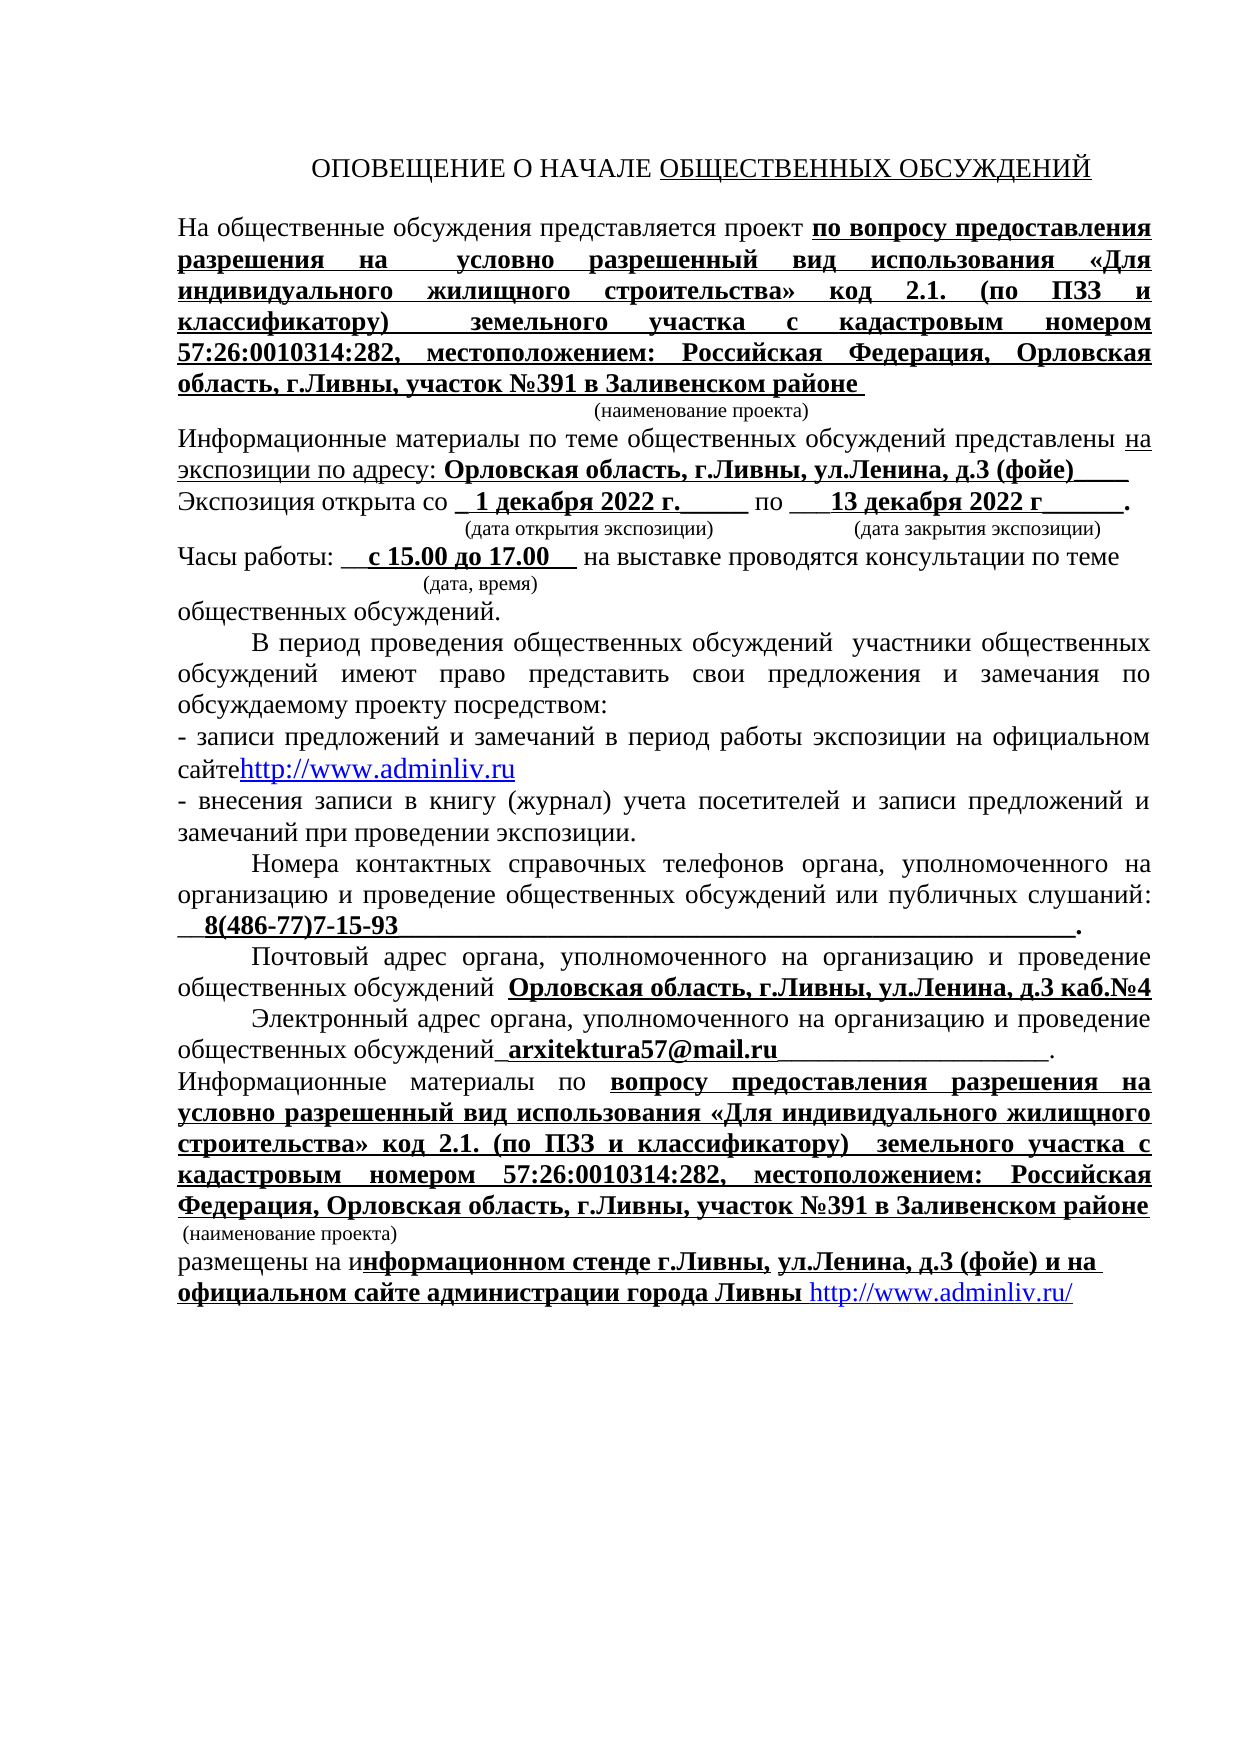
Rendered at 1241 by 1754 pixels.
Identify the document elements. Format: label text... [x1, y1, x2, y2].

text Информационные материалы по теме общественных обсуждений представлены на экспозиции по адресу: Орловская область, г.Ливны, ул.Ленина, д.3 (фойе)____ [177, 422, 1152, 485]
text (наименование проекта) [177, 398, 1152, 422]
text общественных обсуждений. [177, 595, 1152, 626]
text Информационные материалы по вопросу предоставления разрешения на условно разрешенный вид использования «Для индивидуального жилищного строительства» код 2.1. (по ПЗЗ и классификатору) земельного участка с кадастровым номером 57:26:0010314:282, местоположением: Российская Федерация, Орловская область, г.Ливны, участок №391 в Заливенском районе [177, 1124, 1152, 1154]
text В период проведения общественных обсуждений участники общественных обсуждений имеют право представить свои предложения и замечания по обсуждаемому проекту посредством: [177, 626, 1152, 720]
text (дата, время) [177, 571, 1152, 595]
text На общественные обсуждения представляется проект по вопросу предоставления разрешения на условно разрешенный вид использования «Для индивидуального жилищного строительства» код 2.1. (по ПЗЗ и классификатору) земельного участка с кадастровым номером 57:26:0010314:282, местоположением: Российская Федерация, Орловская область, г.Ливны, участок №391 в Заливенском районе [177, 212, 1152, 270]
text Почтовый адрес органа, уполномоченного на организацию и проведение общественных обсуждений Орловская область, г.Ливны, ул.Ленина, д.3 каб.№4 [177, 940, 1152, 1002]
text Экспозиция открыта со _ 1 декабря 2022 г._____ по ___13 декабря 2022 г______. [177, 485, 1152, 516]
text размещены на информационном стенде г.Ливны, ул.Ленина, д.3 (фойе) и на официальном сайте администрации города Ливны http://www.adminliv.ru/ [177, 1244, 1152, 1307]
text Информационные материалы по вопросу предоставления разрешения на условно разрешенный вид использования «Для индивидуального жилищного строительства» код 2.1. (по ПЗЗ и классификатору) земельного участка с кадастровым номером 57:26:0010314:282, местоположением: Российская Федерация, Орловская область, г.Ливны, участок №391 в Заливенском районе [177, 1187, 1152, 1221]
text Электронный адрес органа, уполномоченного на организацию и проведение общественных обсуждений_arxitektura57@mail.ru____________________. [177, 1002, 1152, 1065]
text - записи предложений и замечаний в период работы экспозиции на официальном сайтеhttp://www.adminliv.ru [177, 720, 1152, 784]
text ОПОВЕЩЕНИЕ О НАЧАЛЕ ОБЩЕСТВЕННЫХ ОБСУЖДЕНИЙ [177, 152, 1152, 183]
text Номера контактных справочных телефонов органа, уполномоченного на организацию и проведение общественных обсуждений или публичных слушаний: __8(486-77)7-15-93__________________________________________________. [177, 847, 1152, 940]
text (наименование проекта) [177, 1221, 1152, 1244]
text На общественные обсуждения представляется проект по вопросу предоставления разрешения на условно разрешенный вид использования «Для индивидуального жилищного строительства» код 2.1. (по ПЗЗ и классификатору) земельного участка с кадастровым номером 57:26:0010314:282, местоположением: Российская Федерация, Орловская область, г.Ливны, участок №391 в Заливенском районе [177, 271, 1152, 301]
text Информационные материалы по вопросу предоставления разрешения на условно разрешенный вид использования «Для индивидуального жилищного строительства» код 2.1. (по ПЗЗ и классификатору) земельного участка с кадастровым номером 57:26:0010314:282, местоположением: Российская Федерация, Орловская область, г.Ливны, участок №391 в Заливенском районе [177, 1155, 1152, 1185]
text Часы работы: __с 15.00 до 17.00__ на выставке проводятся консультации по теме [177, 540, 1152, 571]
text На общественные обсуждения представляется проект по вопросу предоставления разрешения на условно разрешенный вид использования «Для индивидуального жилищного строительства» код 2.1. (по ПЗЗ и классификатору) земельного участка с кадастровым номером 57:26:0010314:282, местоположением: Российская Федерация, Орловская область, г.Ливны, участок №391 в Заливенском районе [177, 334, 1152, 363]
text На общественные обсуждения представляется проект по вопросу предоставления разрешения на условно разрешенный вид использования «Для индивидуального жилищного строительства» код 2.1. (по ПЗЗ и классификатору) земельного участка с кадастровым номером 57:26:0010314:282, местоположением: Российская Федерация, Орловская область, г.Ливны, участок №391 в Заливенском районе [177, 365, 1152, 398]
text Информационные материалы по вопросу предоставления разрешения на условно разрешенный вид использования «Для индивидуального жилищного строительства» код 2.1. (по ПЗЗ и классификатору) земельного участка с кадастровым номером 57:26:0010314:282, местоположением: Российская Федерация, Орловская область, г.Ливны, участок №391 в Заливенском районе [177, 1065, 1152, 1123]
text - внесения записи в книгу (журнал) учета посетителей и записи предложений и замечаний при проведении экспозиции. [177, 784, 1152, 847]
text (дата открытия экспозиции) (дата закрытия экспозиции) [177, 516, 1152, 540]
text На общественные обсуждения представляется проект по вопросу предоставления разрешения на условно разрешенный вид использования «Для индивидуального жилищного строительства» код 2.1. (по ПЗЗ и классификатору) земельного участка с кадастровым номером 57:26:0010314:282, местоположением: Российская Федерация, Орловская область, г.Ливны, участок №391 в Заливенском районе [177, 302, 1152, 332]
